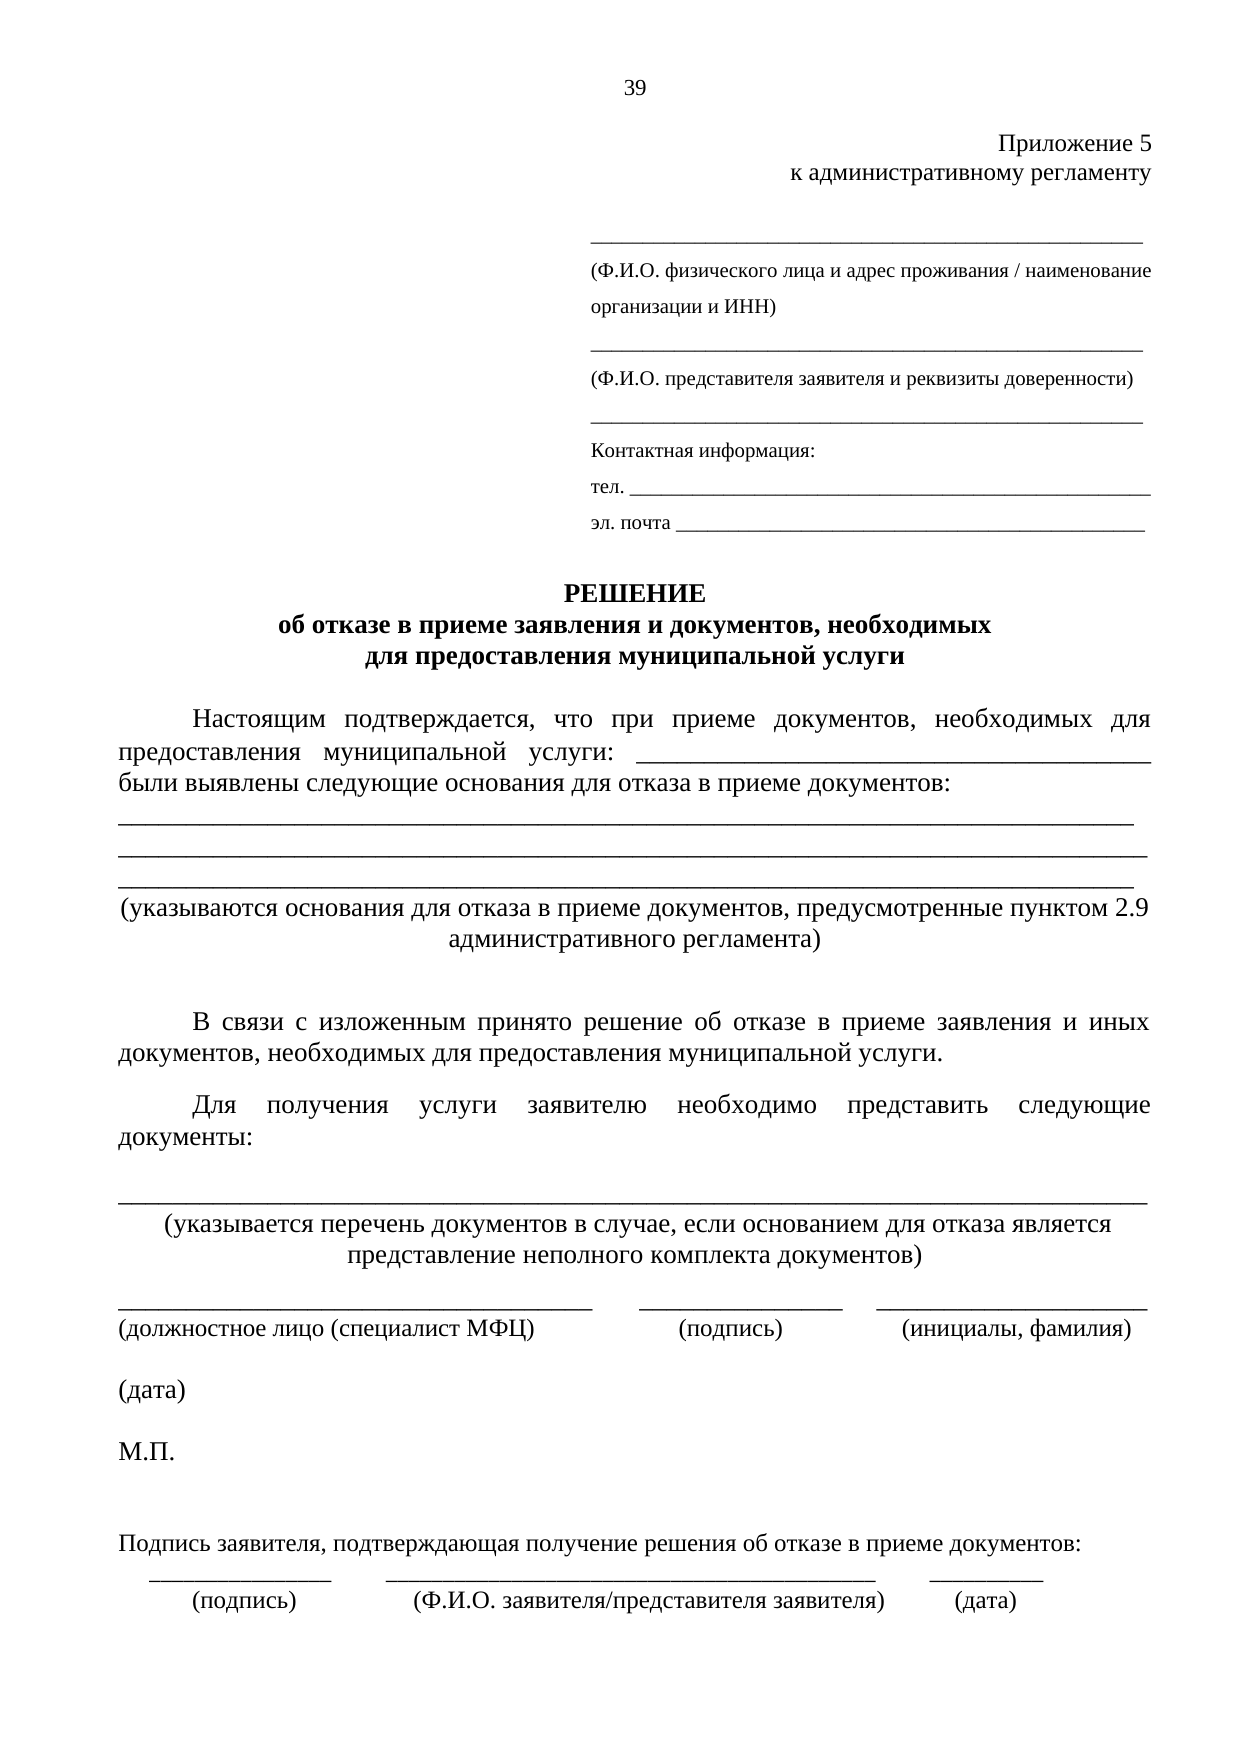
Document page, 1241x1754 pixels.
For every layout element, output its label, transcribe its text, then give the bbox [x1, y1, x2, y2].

text ___________________________________________________________________________ [118, 798, 1152, 829]
text эл. почта _____________________________________________ [591, 510, 1152, 534]
text тел. __________________________________________________ [591, 474, 1152, 498]
text В связи с изложенным принято решение об отказе в приеме заявления и иных документов, необходимых для предоставления муниципальной услуги. [118, 1005, 1152, 1068]
text ________________ ___________________________________________ __________ [118, 1557, 1152, 1585]
text (подпись) (Ф.И.О. заявителя/представителя заявителя) (дата) [118, 1585, 1152, 1614]
text (указывается перечень документов в случае, если основанием для отказа является [118, 1207, 1152, 1238]
text (должностное лицо (специалист МФЦ) (подпись) (инициалы, фамилия) [118, 1313, 1152, 1342]
text (Ф.И.О. представителя заявителя и реквизиты доверенности) [591, 366, 1152, 390]
text (Ф.И.О. физического лица и адрес проживания / наименование организации и ИНН) [591, 258, 1152, 318]
text Настоящим подтверждается, что при приеме документов, необходимых для предоставления муниципальной услуги: ______________________________________ были выявлены следующие основания для отказа в приеме документов: [118, 702, 1152, 798]
text ___________________________________ _______________ ____________________ [118, 1282, 1152, 1313]
text _______________________________________________________________________________________________________________________________________________________ [118, 829, 1152, 891]
text _____________________________________________________ [591, 330, 1152, 354]
text (дата) [118, 1373, 1152, 1404]
text представление неполного комплекта документов) [118, 1238, 1152, 1269]
text ____________________________________________________________________________ [118, 1176, 1152, 1207]
text Контактная информация: [591, 438, 1152, 462]
text Подпись заявителя, подтверждающая получение решения об отказе в приеме документов: [118, 1528, 1152, 1557]
text Для получения услуги заявителю необходимо представить следующие документы: [118, 1088, 1152, 1151]
text РЕШЕНИЕ [118, 577, 1152, 608]
text Приложение 5 [118, 128, 1152, 157]
text _____________________________________________________ [591, 222, 1152, 246]
text к административному регламенту [118, 157, 1152, 186]
text (указываются основания для отказа в приеме документов, предусмотренные пунктом 2.9 административного регламента) [118, 891, 1152, 953]
text М.П. [118, 1435, 1152, 1466]
text об отказе в приеме заявления и документов, необходимых для предоставления муниципальной услуги [118, 608, 1152, 671]
text _____________________________________________________ [591, 402, 1152, 426]
